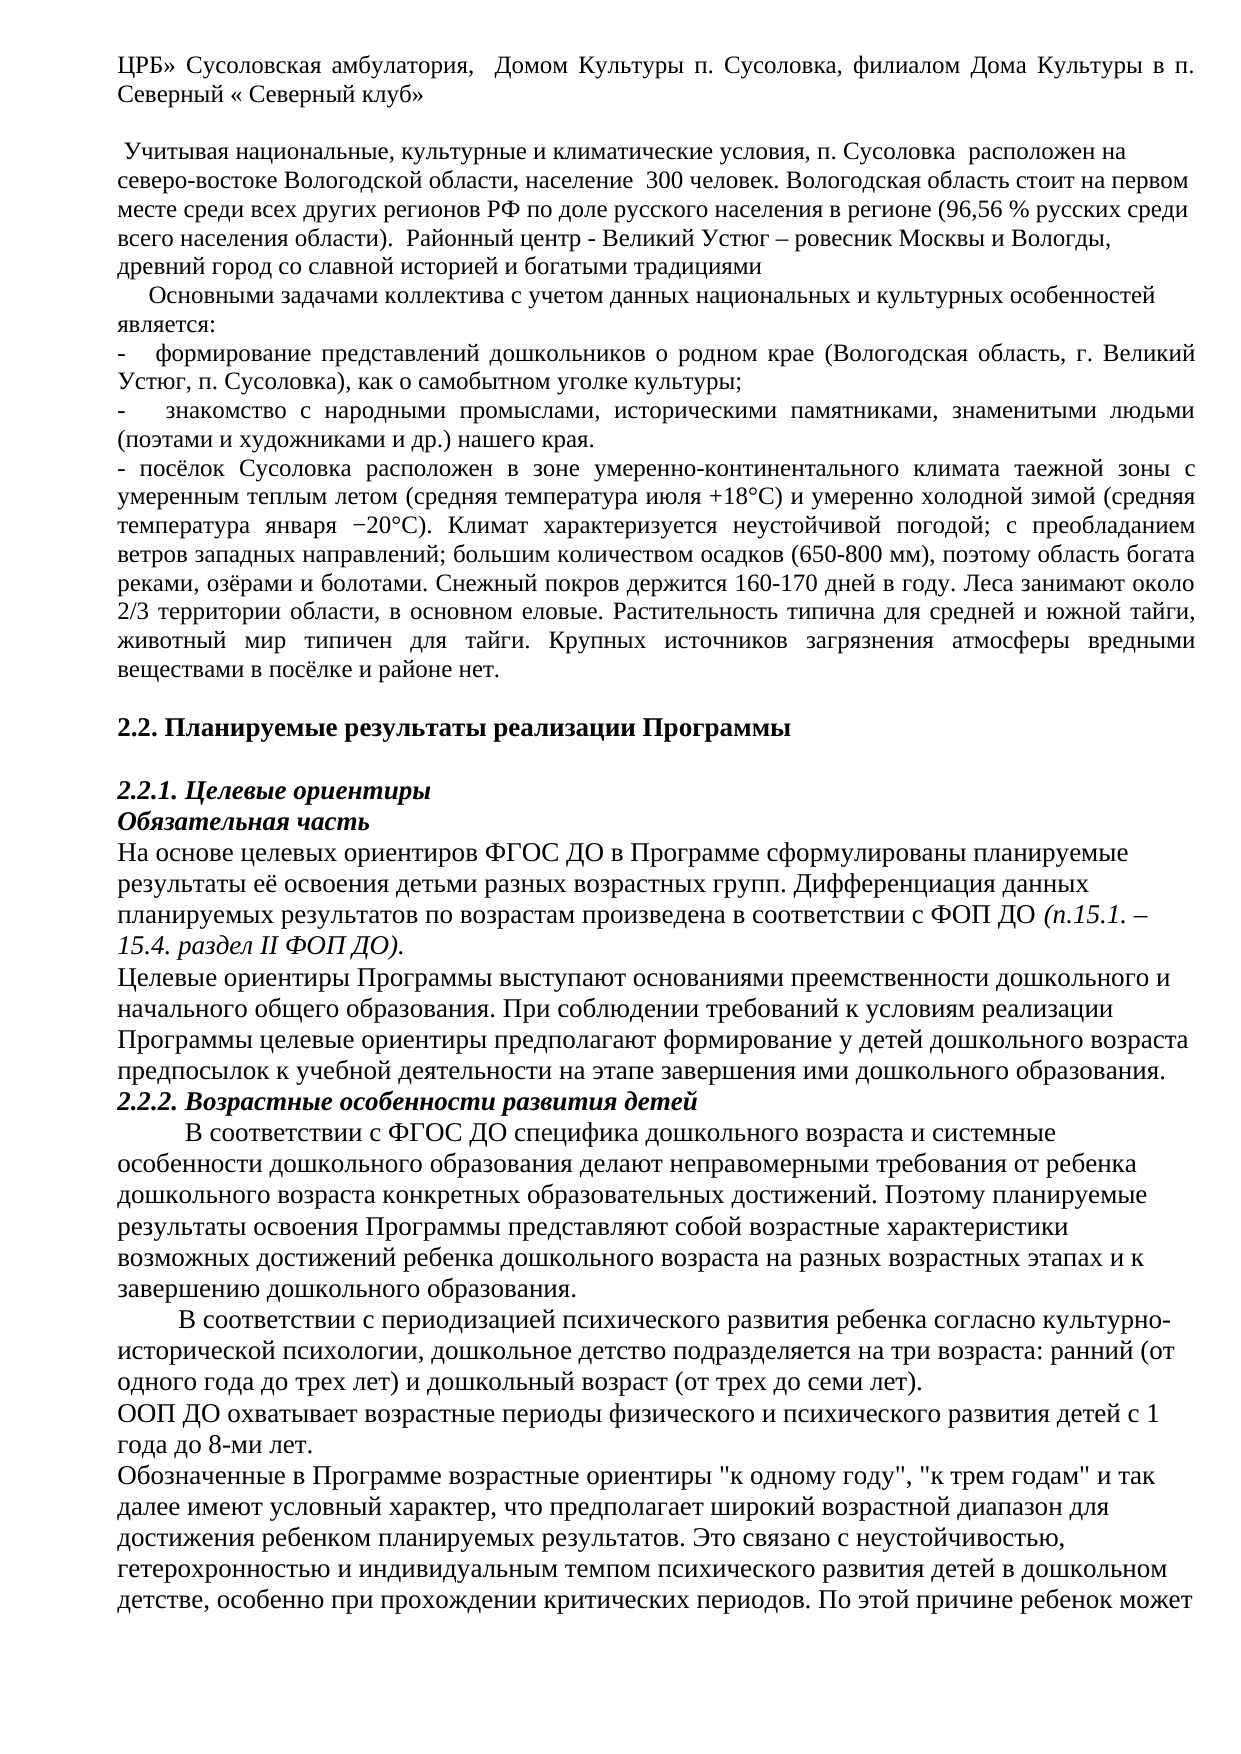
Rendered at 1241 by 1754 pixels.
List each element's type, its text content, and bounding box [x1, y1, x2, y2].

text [117, 1459, 1196, 1615]
text - посёлок Сусоловка расположен в зоне умеренно-континентального климата таежной зоны с умеренным теплым летом (средняя температура июля +18°C) и умеренно холодной зимой (средняя температура января −20°C). Климат характеризуется неустойчивой погодой; с преобладанием ветров западных направлений; большим количеством осадков (650-800 мм), поэтому область богата реками, озёрами и болотами. Снежный покров держится 160-170 дней в году. Леса занимают около 2/3 территории области, в основном еловые. Растительность типична для средней и южной тайги, животный мир типичен для тайги. Крупных источников загрязнения атмосферы вредными веществами в посёлке и районе нет. [117, 453, 1196, 683]
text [117, 50, 1196, 108]
text Целевые ориентиры Программы выступают основаниями преемственности дошкольного и начального общего образования. При соблюдении требований к условиям реализации Программы целевые ориентиры предполагают формирование у детей дошкольного возраста предпосылок к учебной деятельности на этапе завершения ими дошкольного образования. [117, 961, 1196, 1085]
text 2.2. Планируемые результаты реализации Программы [117, 711, 1196, 743]
text Основными задачами коллектива с учетом данных национальных и культурных особенностей является: [117, 280, 1196, 338]
text - формирование представлений дошкольников о родном крае (Вологодская область, г. Великий Устюг, п. Сусоловка), как о самобытном уголке культуры; [117, 338, 1196, 395]
text Учитывая национальные, культурные и климатические условия, п. Сусоловка расположен на северо-востоке Вологодской области, население 300 человек. Вологодская область стоит на первом месте среди всех других регионов РФ по доле русского населения в регионе (96,56 % русских среди всего населения области). Районный центр - Великий Устюг – ровесник Москвы и Вологды, древний город со славной историей и богатыми традициями [117, 136, 1196, 280]
text В соответствии с ФГОС ДО специфика дошкольного возраста и системные особенности дошкольного образования делают неправомерными требования от ребенка дошкольного возраста конкретных образовательных достижений. Поэтому планируемые результаты освоения Программы представляют собой возрастные характеристики возможных достижений ребенка дошкольного возраста на разных возрастных этапах и к завершению дошкольного образования. [117, 1116, 1196, 1303]
text - знакомство с народными промыслами, историческими памятниками, знаменитыми людьми (поэтами и художниками и др.) нашего края. [117, 395, 1196, 453]
text ООП ДО охватывает возрастные периоды физического и психического развития детей с 1 года до 8-ми лет. [117, 1397, 1196, 1459]
text На основе целевых ориентиров ФГОС ДО в Программе сформулированы планируемые результаты её освоения детьми разных возрастных групп. Дифференциация данных планируемых результатов по возрастам произведена в соответствии с ФОП ДО (п.15.1. – 15.4. раздел II ФОП ДО). [117, 836, 1196, 961]
text 2.2.1. Целевые ориентиры [117, 774, 1196, 805]
text В соответствии с периодизацией психического развития ребенка согласно культурно-исторической психологии, дошкольное детство подразделяется на три возраста: ранний (от одного года до трех лет) и дошкольный возраст (от трех до семи лет). [117, 1303, 1196, 1397]
text Обязательная часть [117, 805, 1196, 836]
text 2.2.2. Возрастные особенности развития детей [117, 1085, 1196, 1116]
